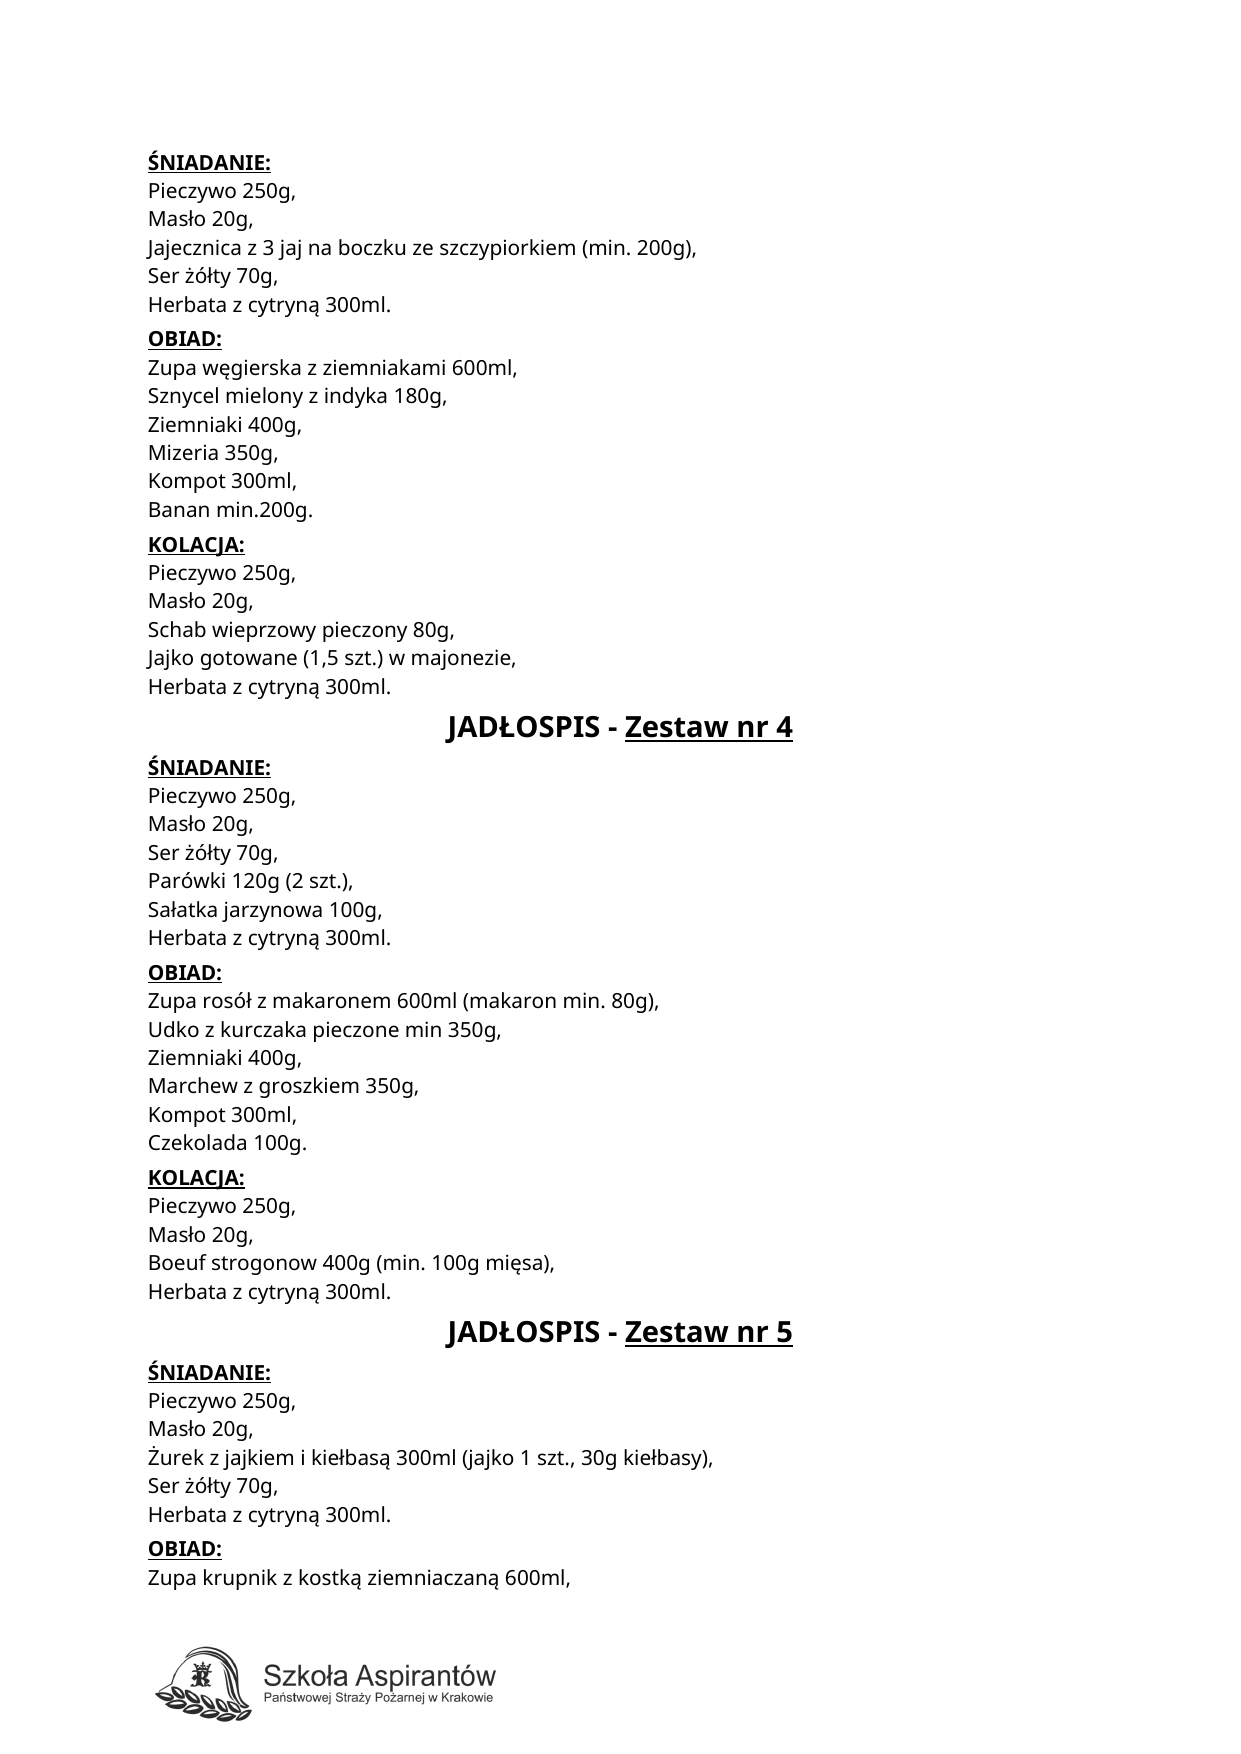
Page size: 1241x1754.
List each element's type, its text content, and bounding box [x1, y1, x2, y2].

text Udko z kurczaka pieczone min 350g, [148, 1015, 1093, 1043]
text Ziemniaki 400g, [148, 410, 1093, 438]
text Kompot 300ml, [148, 1100, 1093, 1128]
text Marchew z groszkiem 350g, [148, 1072, 1093, 1100]
text Parówki 120g (2 szt.), [148, 866, 1093, 895]
text Schab wieprzowy pieczony 80g, [148, 615, 1093, 643]
text Żurek z jajkiem i kiełbasą 300ml (jajko 1 szt., 30g kiełbasy), [148, 1443, 1093, 1471]
text Herbata z cytryną 300ml. [148, 1500, 1093, 1528]
text Ser żółty 70g, [148, 261, 1093, 290]
text JADŁOSPIS - Zestaw nr 4 [148, 707, 1093, 746]
text ŚNIADANIE: [148, 753, 1093, 781]
text Pieczywo 250g, [148, 781, 1093, 809]
picture [154, 1646, 496, 1722]
text OBIAD: [148, 958, 1093, 986]
text Sznycel mielony z indyka 180g, [148, 381, 1093, 410]
text Masło 20g, [148, 204, 1093, 233]
text Pieczywo 250g, [148, 1386, 1093, 1414]
text Mizeria 350g, [148, 438, 1093, 467]
text Ser żółty 70g, [148, 1471, 1093, 1500]
text Ziemniaki 400g, [148, 1043, 1093, 1072]
text Sałatka jarzynowa 100g, [148, 895, 1093, 923]
text Zupa krupnik z kostką ziemniaczaną 600ml, [148, 1563, 1093, 1591]
text Masło 20g, [148, 1220, 1093, 1248]
text ŚNIADANIE: [148, 1358, 1093, 1386]
text Kompot 300ml, [148, 467, 1093, 495]
text Masło 20g, [148, 809, 1093, 838]
text KOLACJA: [148, 530, 1093, 558]
text Pieczywo 250g, [148, 176, 1093, 204]
text Ser żółty 70g, [148, 838, 1093, 866]
text Herbata z cytryną 300ml. [148, 290, 1093, 318]
text ŚNIADANIE: [148, 148, 1093, 176]
text Boeuf strogonow 400g (min. 100g mięsa), [148, 1248, 1093, 1277]
text OBIAD: [148, 1534, 1093, 1563]
text Zupa rosół z makaronem 600ml (makaron min. 80g), [148, 986, 1093, 1015]
text KOLACJA: [148, 1163, 1093, 1192]
text Jajko gotowane (1,5 szt.) w majonezie, [148, 643, 1093, 672]
text Masło 20g, [148, 587, 1093, 615]
text Masło 20g, [148, 1414, 1093, 1443]
text Zupa węgierska z ziemniakami 600ml, [148, 353, 1093, 381]
text OBIAD: [148, 324, 1093, 353]
text Pieczywo 250g, [148, 558, 1093, 587]
text Jajecznica z 3 jaj na boczku ze szczypiorkiem (min. 200g), [148, 233, 1093, 261]
text Pieczywo 250g, [148, 1192, 1093, 1220]
text Herbata z cytryną 300ml. [148, 672, 1093, 700]
text Herbata z cytryną 300ml. [148, 923, 1093, 952]
text Herbata z cytryną 300ml. [148, 1277, 1093, 1305]
text Czekolada 100g. [148, 1128, 1093, 1157]
text Banan min.200g. [148, 495, 1093, 523]
text JADŁOSPIS - Zestaw nr 5 [148, 1312, 1093, 1351]
